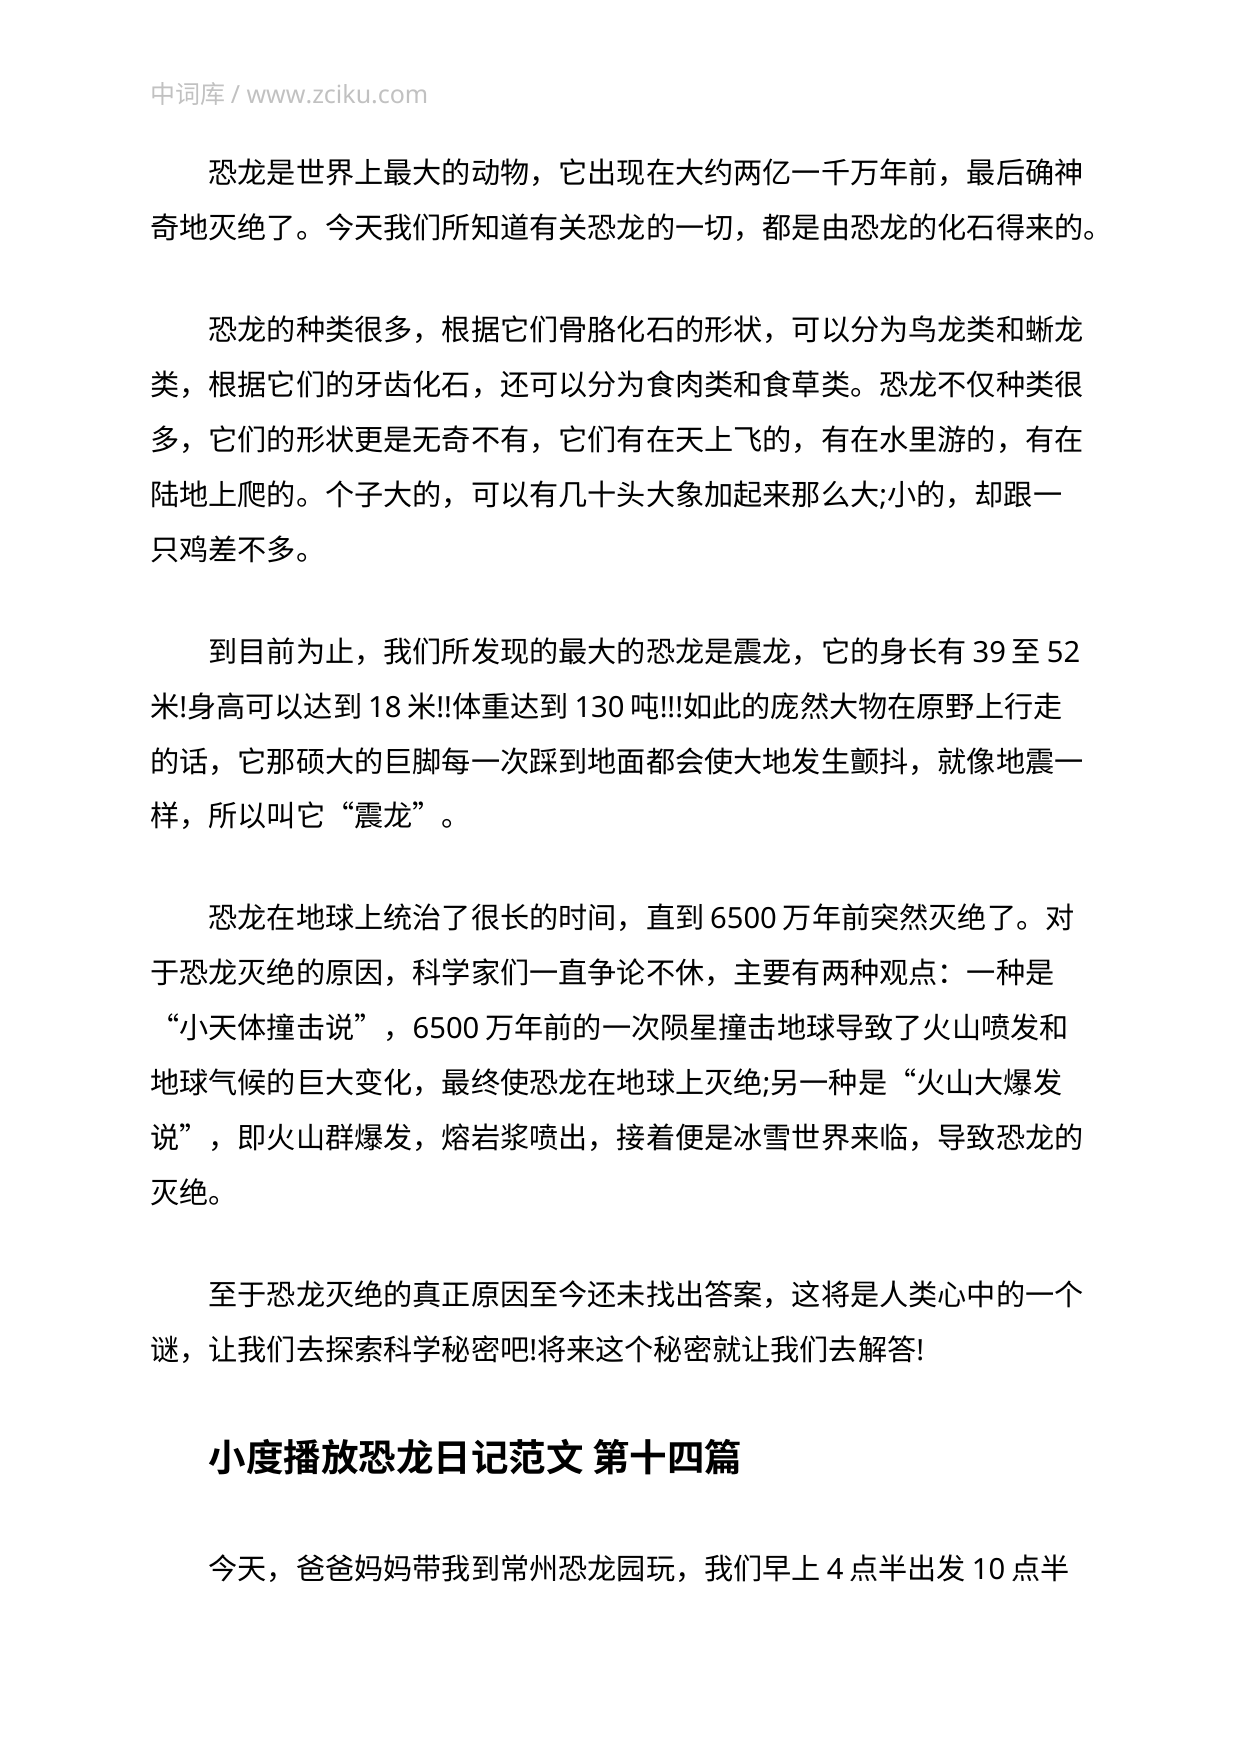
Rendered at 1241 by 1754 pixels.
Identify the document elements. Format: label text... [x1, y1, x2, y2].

text 小度播放恐龙日记范文 第十四篇 [150, 1428, 1090, 1482]
text 恐龙的种类很多，根据它们骨胳化石的形状，可以分为鸟龙类和蜥龙类，根据它们的牙齿化石，还可以分为食肉类和食草类。恐龙不仅种类很多，它们的形状更是无奇不有，它们有在天上飞的，有在水里游的，有在陆地上爬的。个子大的，可以有几十头大象加起来那么大;小的，却跟一只鸡差不多。 [150, 307, 1090, 569]
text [150, 1546, 1090, 1588]
text 到目前为止，我们所发现的最大的恐龙是震龙，它的身长有39至52米!身高可以达到18米!!体重达到130吨!!!如此的庞然大物在原野上行走的话，它那硕大的巨脚每一次踩到地面都会使大地发生颤抖，就像地震一样，所以叫它“震龙”。 [150, 628, 1090, 835]
text 恐龙是世界上最大的动物，它出现在大约两亿一千万年前，最后确神奇地灭绝了。今天我们所知道有关恐龙的一切，都是由恐龙的化石得来的。 [150, 150, 1090, 247]
text 至于恐龙灭绝的真正原因至今还未找出答案，这将是人类心中的一个谜，让我们去探索科学秘密吧!将来这个秘密就让我们去解答! [150, 1271, 1090, 1369]
text 恐龙在地球上统治了很长的时间，直到6500万年前突然灭绝了。对于恐龙灭绝的原因，科学家们一直争论不休，主要有两种观点：一种是“小天体撞击说”，6500万年前的一次陨星撞击地球导致了火山喷发和地球气候的巨大变化，最终使恐龙在地球上灭绝;另一种是“火山大爆发说”，即火山群爆发，熔岩浆喷出，接着便是冰雪世界来临，导致恐龙的灭绝。 [150, 895, 1090, 1212]
